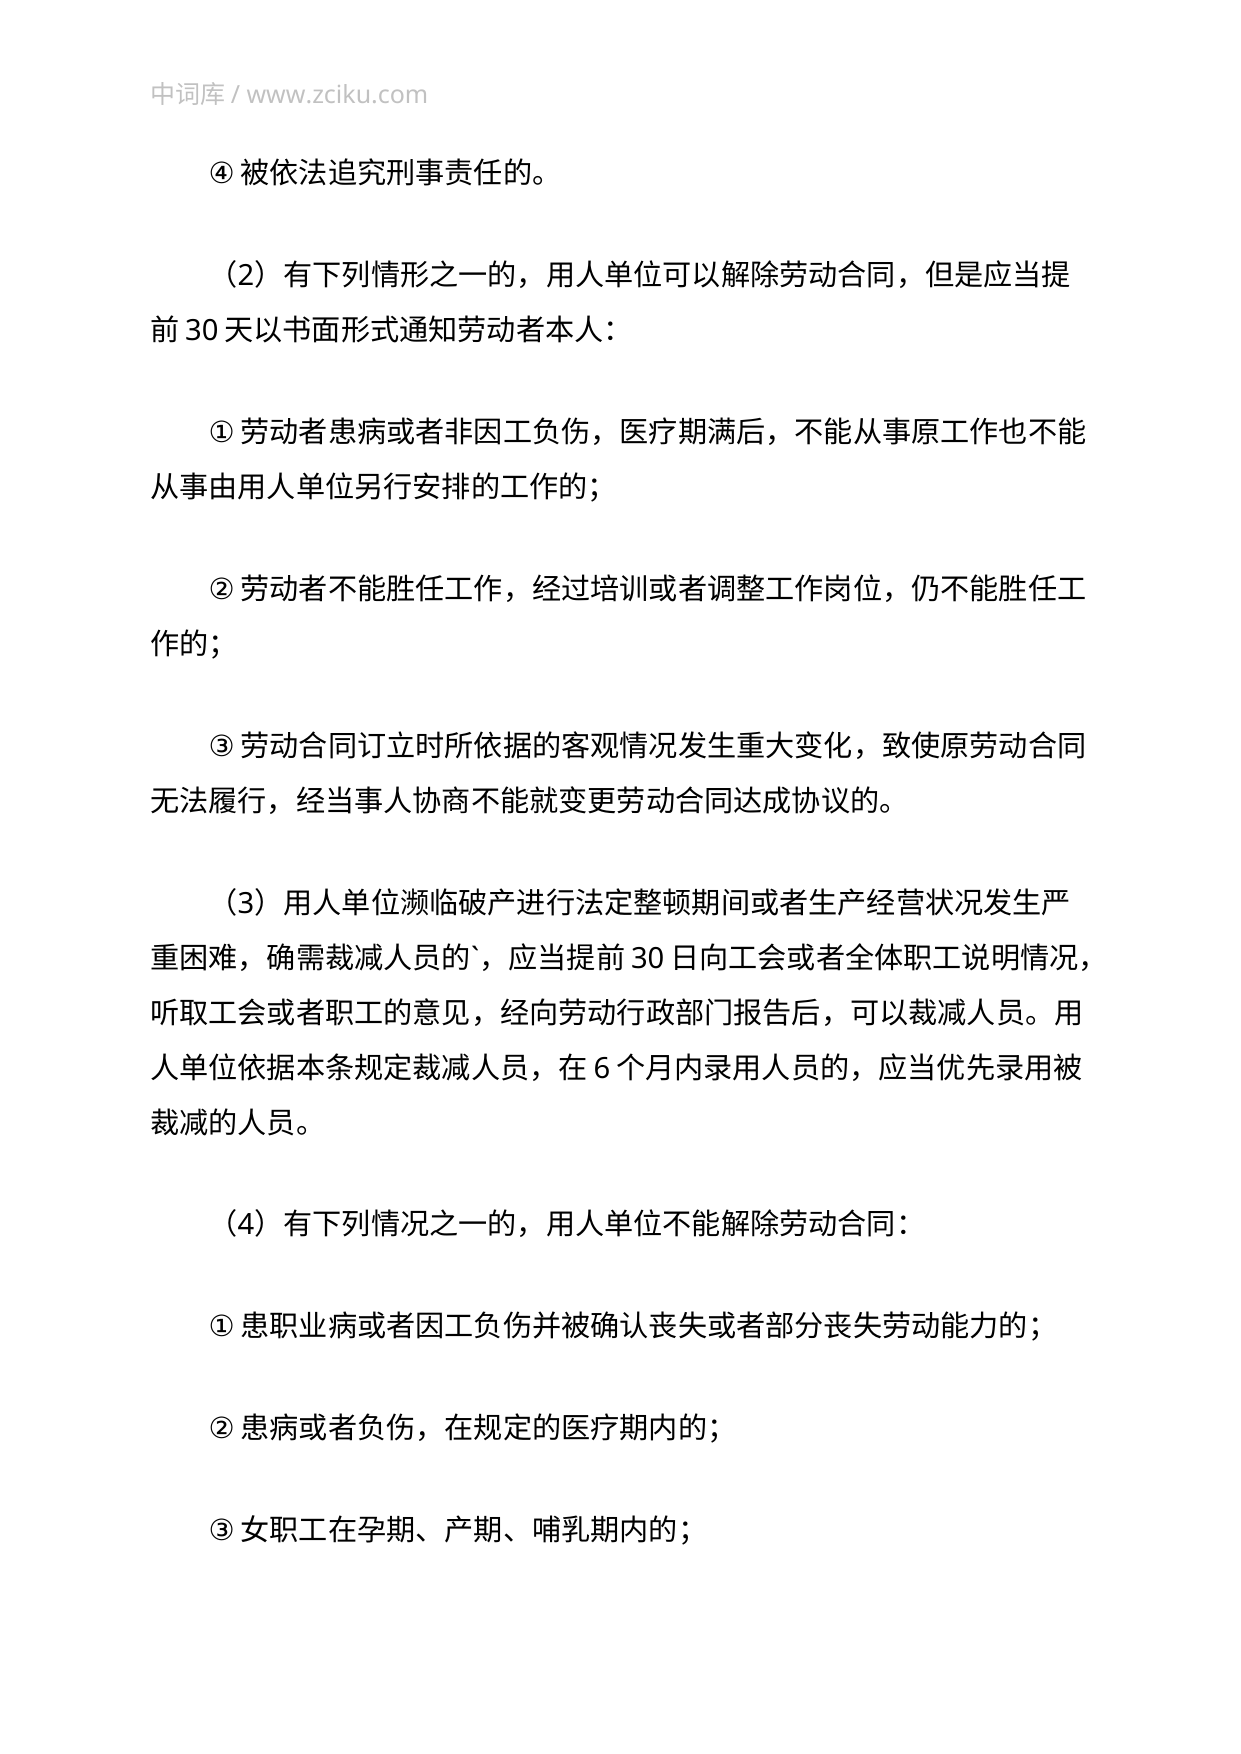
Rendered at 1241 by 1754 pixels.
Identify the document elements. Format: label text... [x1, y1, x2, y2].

text ③女职工在孕期、产期、哺乳期内的； [150, 1507, 1090, 1549]
text （4）有下列情况之一的，用人单位不能解除劳动合同： [150, 1201, 1090, 1243]
text ④被依法追究刑事责任的。 [150, 150, 1090, 192]
text ②患病或者负伤，在规定的医疗期内的； [150, 1405, 1090, 1447]
text ①劳动者患病或者非因工负伤，医疗期满后，不能从事原工作也不能从事由用人单位另行安排的工作的； [150, 409, 1090, 506]
text ①患职业病或者因工负伤并被确认丧失或者部分丧失劳动能力的； [150, 1303, 1090, 1345]
text （3）用人单位濒临破产进行法定整顿期间或者生产经营状况发生严重困难，确需裁减人员的`，应当提前30日向工会或者全体职工说明情况，听取工会或者职工的意见，经向劳动行政部门报告后，可以裁减人员。用人单位依据本条规定裁减人员，在6个月内录用人员的，应当优先录用被裁减的人员。 [150, 879, 1090, 1141]
text （2）有下列情形之一的，用人单位可以解除劳动合同，但是应当提前30天以书面形式通知劳动者本人： [150, 252, 1090, 349]
text ③劳动合同订立时所依据的客观情况发生重大变化，致使原劳动合同无法履行，经当事人协商不能就变更劳动合同达成协议的。 [150, 722, 1090, 820]
text ②劳动者不能胜任工作，经过培训或者调整工作岗位，仍不能胜任工作的； [150, 566, 1090, 663]
